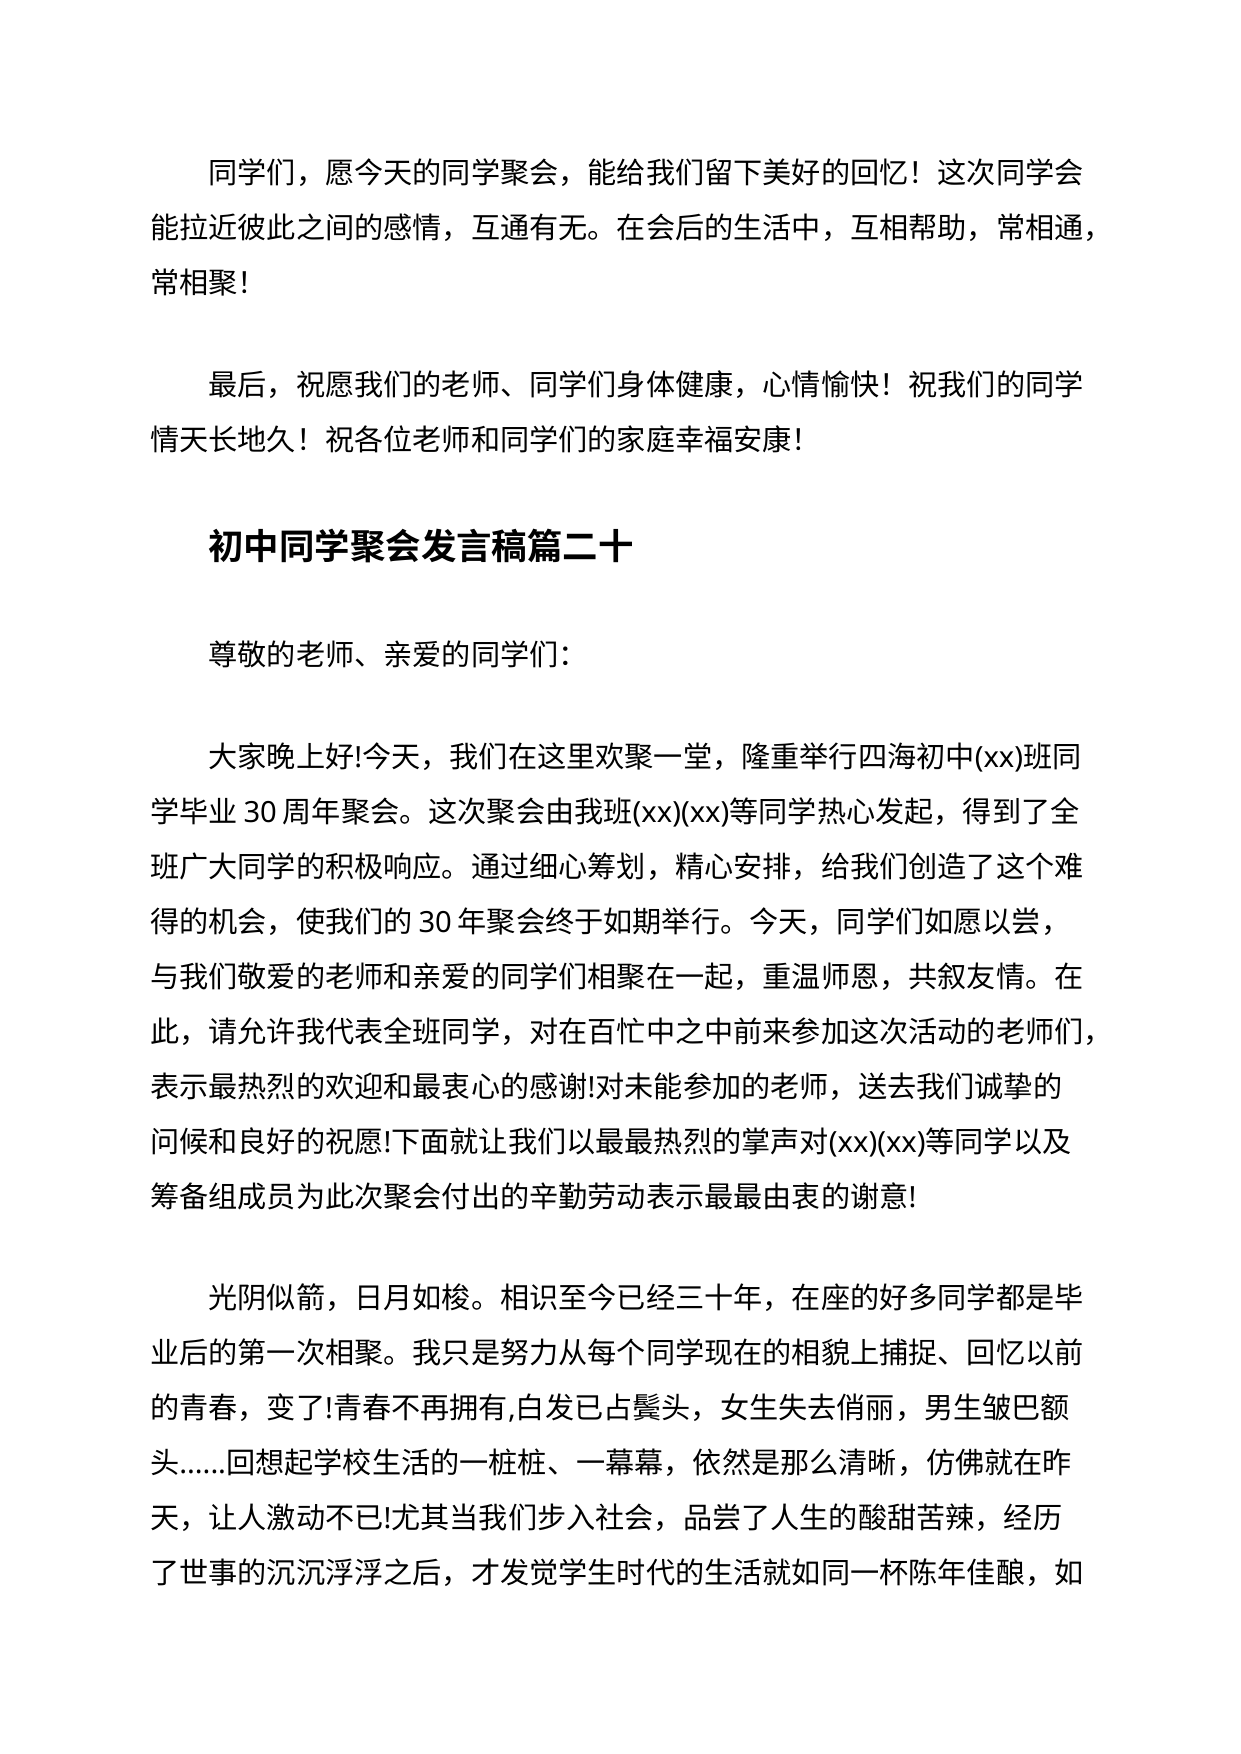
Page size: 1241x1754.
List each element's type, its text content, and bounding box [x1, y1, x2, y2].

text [150, 1275, 1090, 1592]
text 尊敬的老师、亲爱的同学们： [150, 632, 1090, 674]
text 初中同学聚会发言稿篇二十 [150, 518, 1090, 569]
text 大家晚上好!今天，我们在这里欢聚一堂，隆重举行四海初中(xx)班同学毕业30周年聚会。这次聚会由我班(xx)(xx)等同学热心发起，得到了全班广大同学的积极响应。通过细心筹划，精心安排，给我们创造了这个难得的机会，使我们的30年聚会终于如期举行。今天，同学们如愿以尝，与我们敬爱的老师和亲爱的同学们相聚在一起，重温师恩，共叙友情。在此，请允许我代表全班同学，对在百忙中之中前来参加这次活动的老师们，表示最热烈的欢迎和最衷心的感谢!对未能参加的老师，送去我们诚挚的问候和良好的祝愿!下面就让我们以最最热烈的掌声对(xx)(xx)等同学以及筹备组成员为此次聚会付出的辛勤劳动表示最最由衷的谢意! [150, 733, 1090, 1216]
text 最后，祝愿我们的老师、同学们身体健康，心情愉快！祝我们的同学情天长地久！祝各位老师和同学们的家庭幸福安康！ [150, 362, 1090, 459]
text 同学们，愿今天的同学聚会，能给我们留下美好的回忆！这次同学会能拉近彼此之间的感情，互通有无。在会后的生活中，互相帮助，常相通，常相聚！ [150, 150, 1090, 302]
